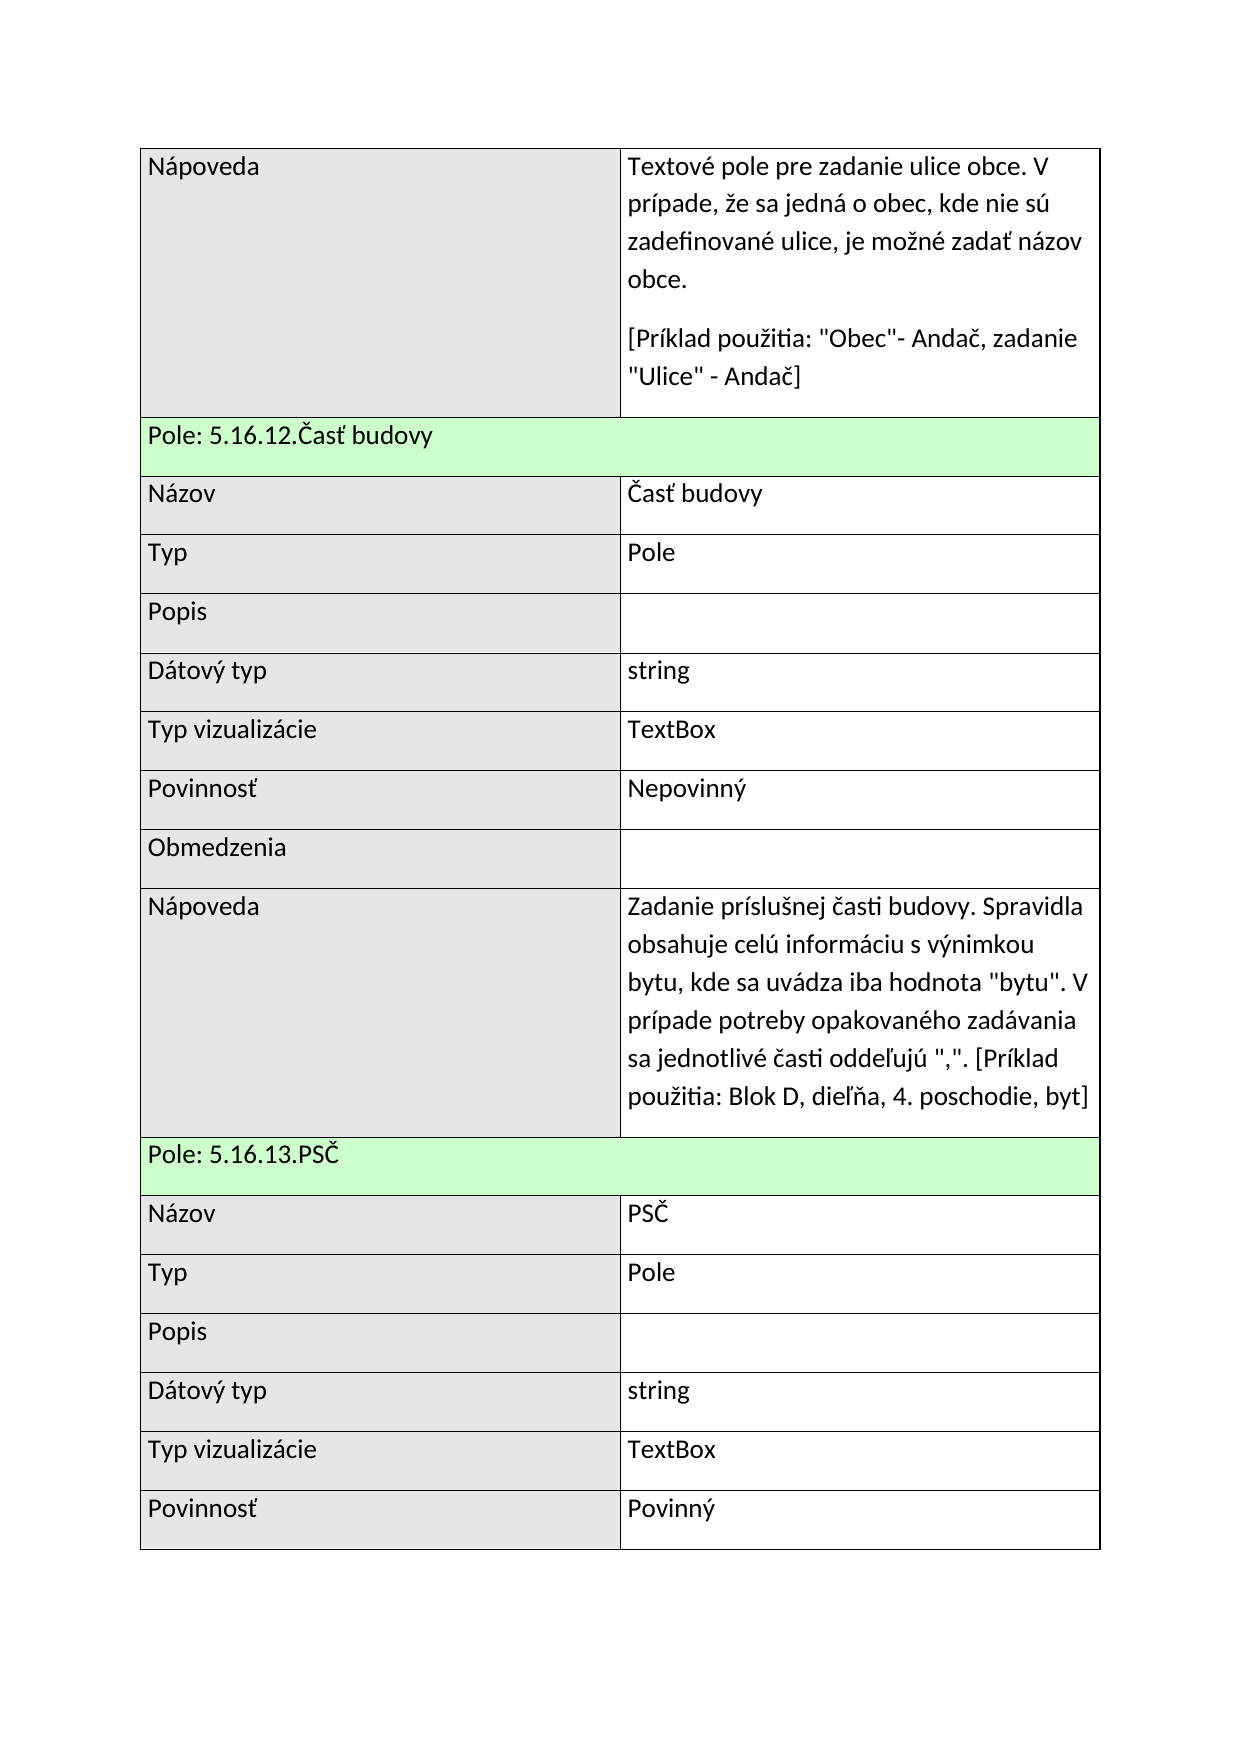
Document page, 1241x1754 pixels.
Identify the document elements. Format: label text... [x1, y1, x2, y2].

table_cell Povinnosť [141, 1491, 620, 1548]
table_cell Typ vizualizácie [141, 1432, 620, 1490]
table_cell Nápoveda [141, 889, 620, 1137]
table_cell Popis [141, 594, 620, 652]
table_cell Pole [621, 535, 1099, 593]
table_cell Pole: 5.16.13.PSČ [141, 1138, 1099, 1195]
table_cell Typ [141, 1255, 620, 1313]
table_cell Názov [141, 477, 620, 534]
table_cell PSČ [621, 1196, 1099, 1254]
table_cell Nápoveda [141, 149, 620, 417]
table_cell [621, 830, 1099, 888]
table_cell Dátový typ [141, 654, 620, 711]
table_cell TextBox [621, 712, 1099, 770]
table_cell Dátový typ [141, 1373, 620, 1431]
table_cell Časť budovy [621, 477, 1099, 534]
table_cell [621, 1314, 1099, 1372]
table_cell Nepovinný [621, 771, 1099, 829]
table_cell Popis [141, 1314, 620, 1372]
table_cell Textové pole pre zadanie ulice obce. V prípade, že sa jedná o obec, kde nie sú zadefinované ulice, je možné zadať názov obce. [Príklad použitia: "Obec"- Andač, zadanie "Ulice" - Andač] [621, 149, 1099, 417]
table_cell Povinný [621, 1491, 1099, 1548]
table_cell Zadanie príslušnej časti budovy. Spravidla obsahuje celú informáciu s výnimkou bytu, kde sa uvádza iba hodnota "bytu". V prípade potreby opakovaného zadávania sa jednotlivé časti oddeľujú ",". [Príklad použitia: Blok D, dieľňa, 4. poschodie, byt] [621, 889, 1099, 1137]
table_cell string [621, 654, 1099, 711]
table_cell Názov [141, 1196, 620, 1254]
table_cell Pole: 5.16.12.Časť budovy [141, 418, 1099, 476]
table_cell [621, 594, 1099, 652]
table_cell Pole [621, 1255, 1099, 1313]
table_cell string [621, 1373, 1099, 1431]
table_cell Typ [141, 535, 620, 593]
table_cell TextBox [621, 1432, 1099, 1490]
table_cell Povinnosť [141, 771, 620, 829]
table_cell Obmedzenia [141, 830, 620, 888]
table_cell Typ vizualizácie [141, 712, 620, 770]
